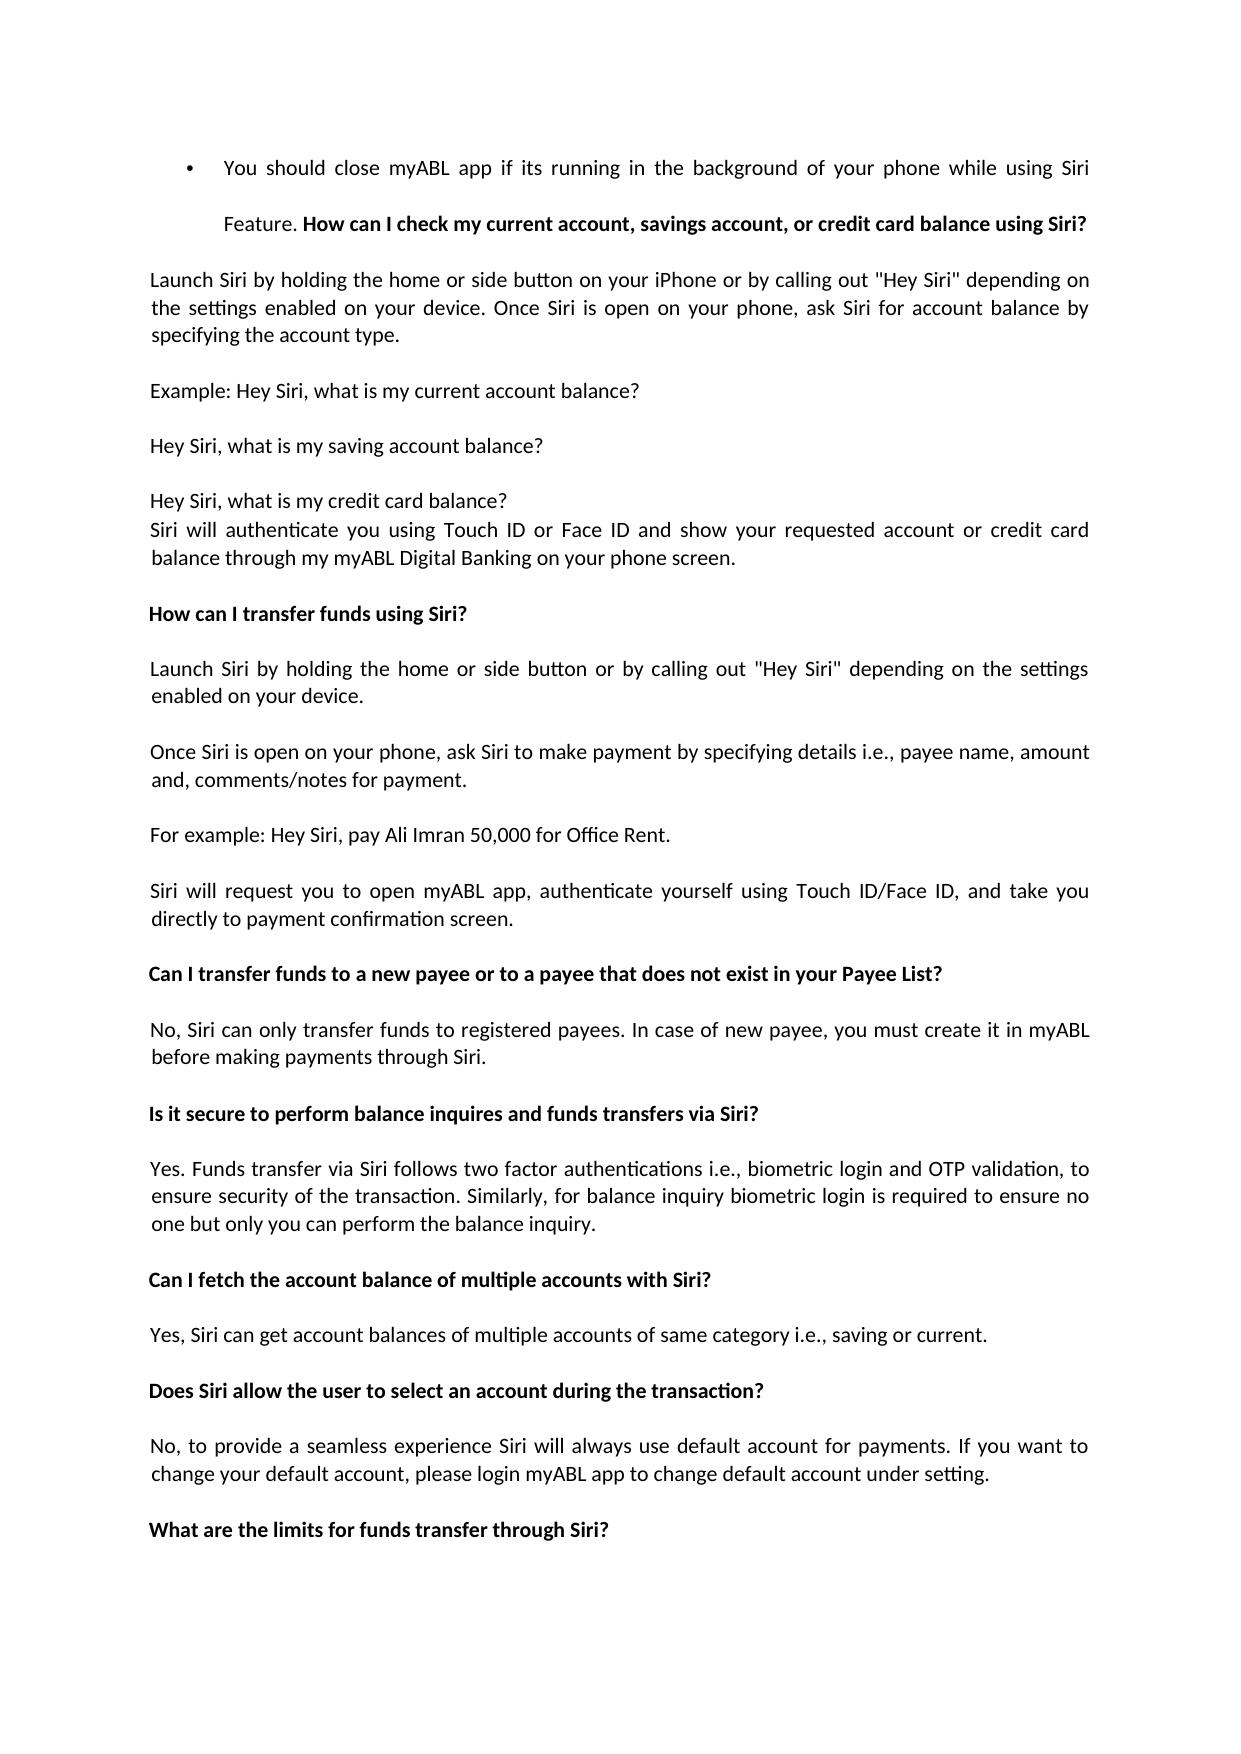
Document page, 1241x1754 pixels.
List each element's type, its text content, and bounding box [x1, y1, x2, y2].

text For example: Hey Siri, pay Ali Imran 50,000 for Office Rent. [150, 822, 1091, 848]
text No, to provide a seamless experience Siri will always use default account for payments. If you want to change your default account, please login myABL app to change default account under setting. [150, 1433, 1091, 1487]
text Siri will authenticate you using Touch ID or Face ID and show your requested account or credit card balance through my myABL Digital Banking on your phone screen. [150, 516, 1091, 571]
text Example: Hey Siri, what is my current account balance? [150, 377, 1091, 404]
text Can I fetch the account balance of multiple accounts with Siri? [148, 1266, 1091, 1293]
text Can I transfer funds to a new payee or to a payee that does not exist in your Payee List? [148, 961, 1091, 987]
text Yes, Siri can get account balances of multiple accounts of same category i.e., saving or current. [150, 1322, 1091, 1348]
list You should close myABL app if its running in the background of your phone while using Siri Feature. How can I check my current account, savings account, or credit card balance using Siri? [186, 154, 1091, 236]
text Yes. Funds transfer via Siri follows two factor authentications i.e., biometric login and OTP validation, to ensure security of the transaction. Similarly, for balance inquiry biometric login is required to ensure no one but only you can perform the balance inquiry. [150, 1155, 1091, 1237]
text Hey Siri, what is my credit card balance? [150, 488, 1091, 514]
text Hey Siri, what is my saving account balance? [150, 432, 1091, 459]
text How can I transfer funds using Siri? [148, 600, 1091, 626]
text Does Siri allow the user to select an account during the transaction? [148, 1377, 1091, 1404]
text Is it secure to perform balance inquires and funds transfers via Siri? [148, 1100, 1091, 1126]
text Siri will request you to open myABL app, authenticate yourself using Touch ID/Face ID, and take you directly to payment confirmation screen. [150, 877, 1091, 931]
text What are the limits for funds transfer through Siri? [148, 1516, 1091, 1542]
text No, Siri can only transfer funds to registered payees. In case of new payee, you must create it in myABL before making payments through Siri. [150, 1016, 1091, 1070]
text Once Siri is open on your phone, ask Siri to make payment by specifying details i.e., payee name, amount and, comments/notes for payment. [150, 738, 1091, 793]
text Launch Siri by holding the home or side button on your iPhone or by calling out "Hey Siri" depending on the settings enabled on your device. Once Siri is open on your phone, ask Siri for account balance by specifying the account type. [150, 267, 1091, 348]
text Launch Siri by holding the home or side button or by calling out "Hey Siri" depending on the settings enabled on your device. [150, 655, 1091, 709]
